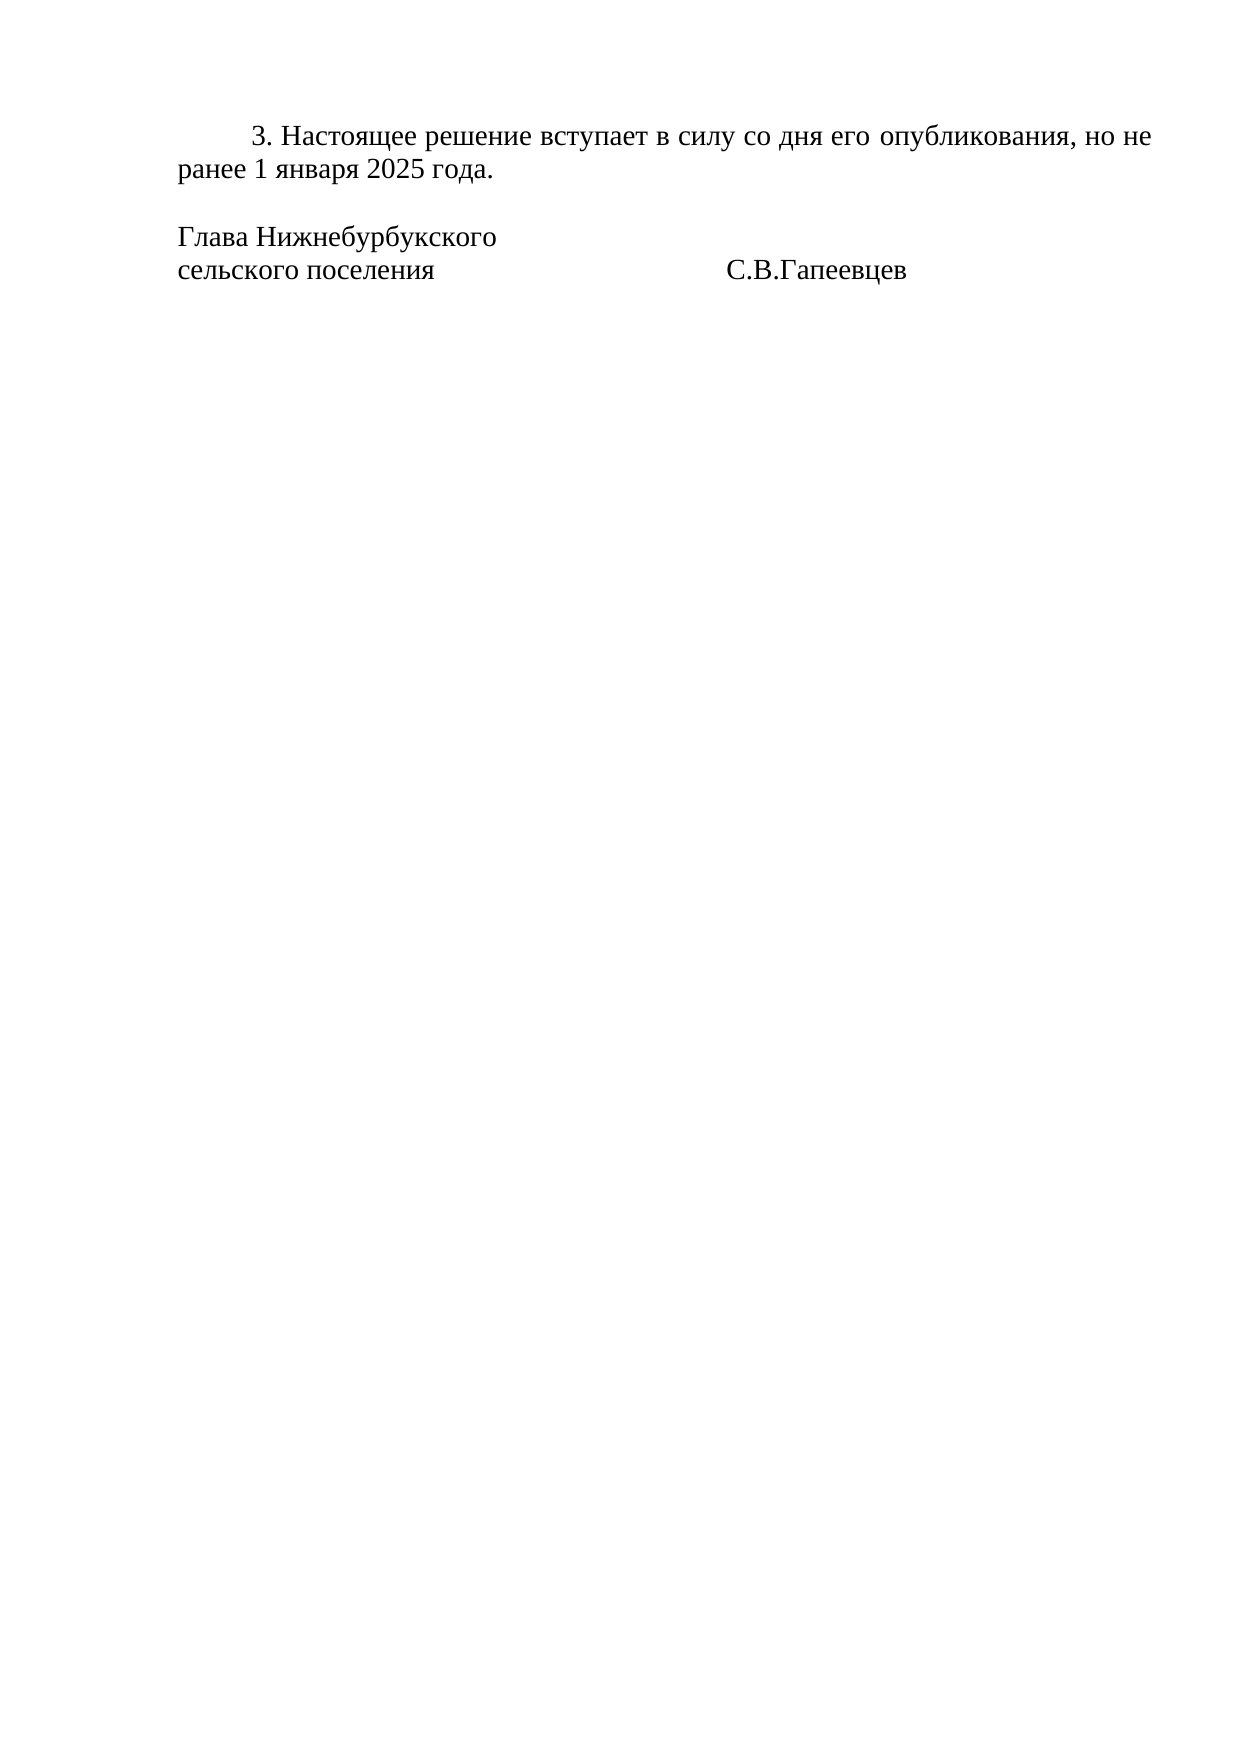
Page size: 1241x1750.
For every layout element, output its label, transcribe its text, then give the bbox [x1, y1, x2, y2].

text Глава Нижнебурбукского [177, 219, 1152, 252]
text 3. Настоящее решение вступает в силу со дня его опубликования, но не ранее 1 января 2025 года. [177, 118, 1152, 185]
text сельского поселения С.В.Гапеевцев [177, 252, 1152, 286]
